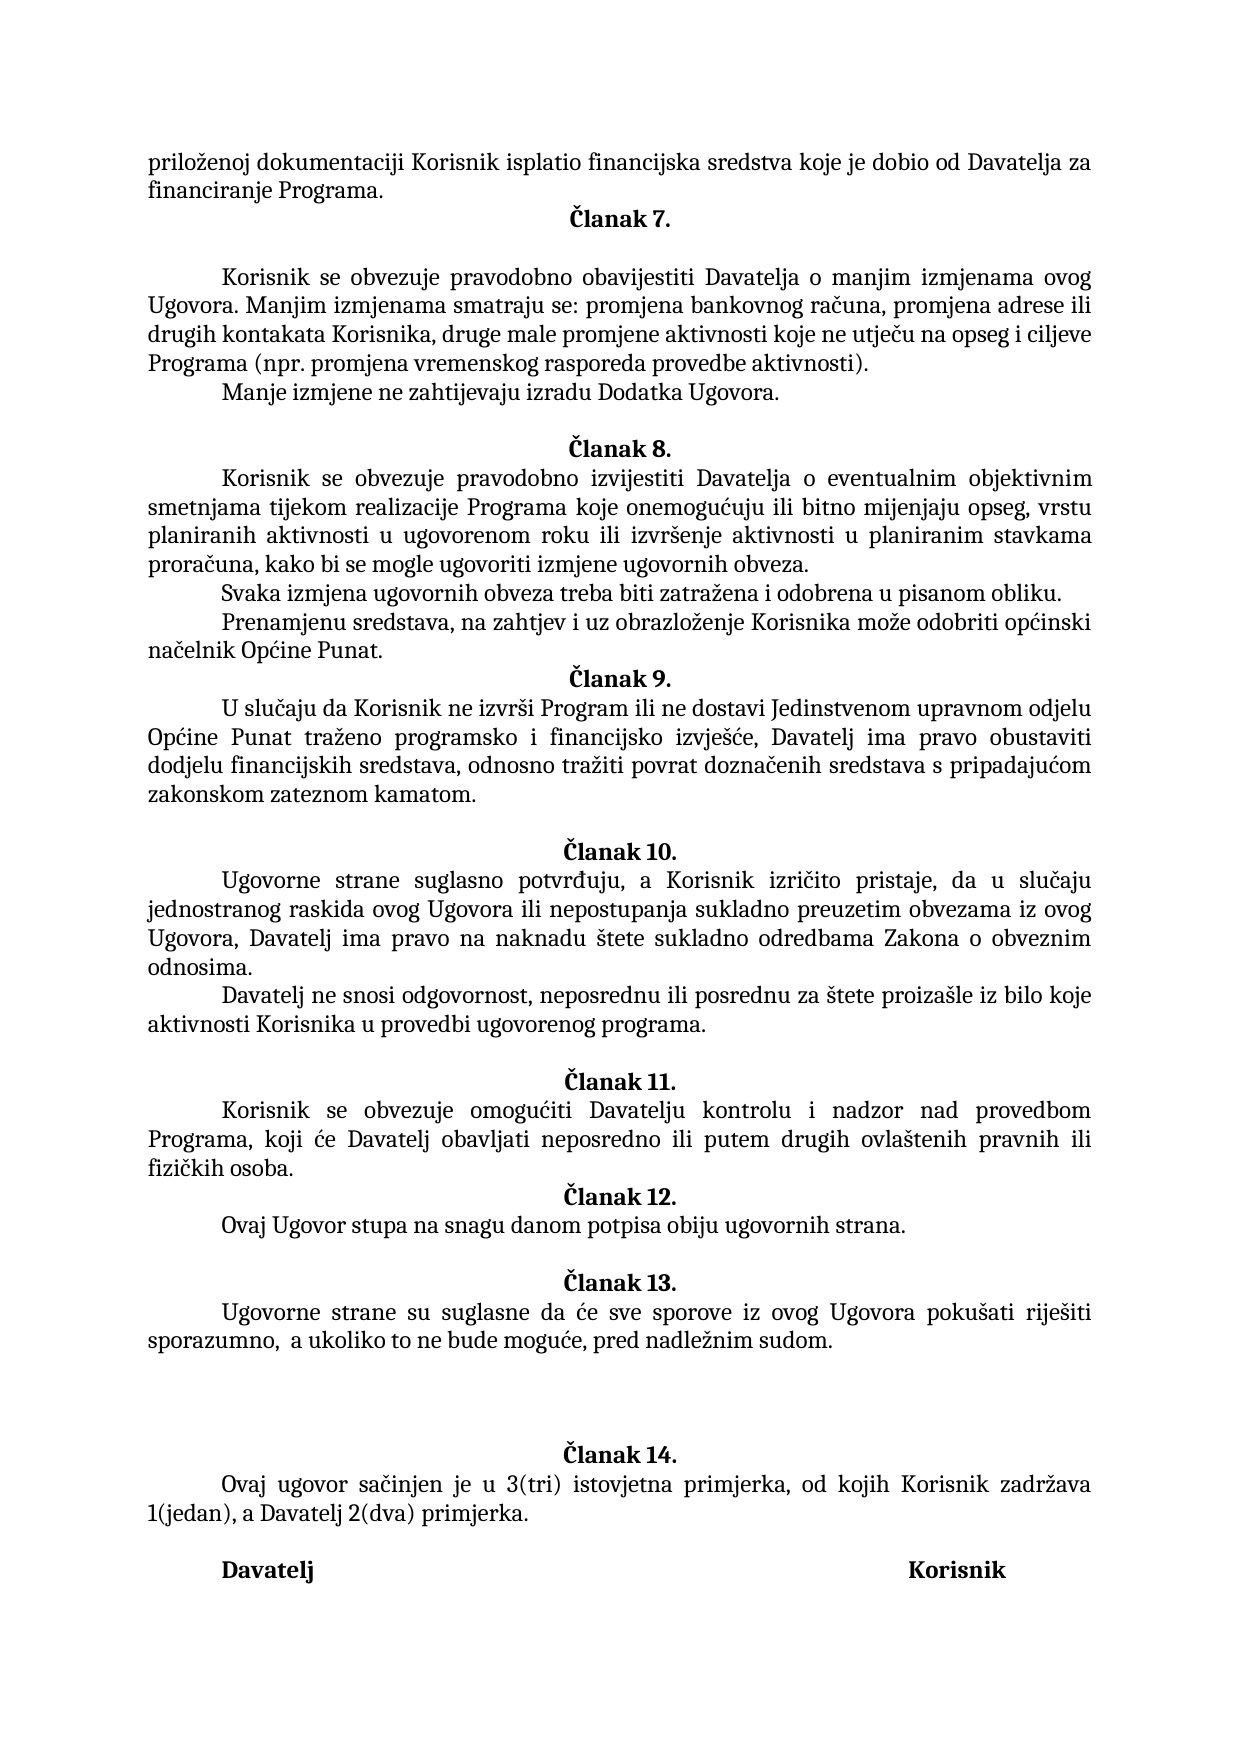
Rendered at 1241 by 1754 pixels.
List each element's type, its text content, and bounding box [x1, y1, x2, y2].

text Ugovorne strane su suglasne da će sve sporove iz ovog Ugovora pokušati riješiti sporazumno, a ukoliko to ne bude moguće, pred nadležnim sudom. [148, 1298, 1093, 1355]
text Davatelj Korisnik [148, 1556, 1093, 1585]
text Članak 13. [148, 1269, 1093, 1298]
text Svaka izmjena ugovornih obveza treba biti zatražena i odobrena u pisanom obliku. [148, 579, 1093, 608]
text Korisnik se obvezuje omogućiti Davatelju kontrolu i nadzor nad provedbom Programa, koji će Davatelj obavljati neposredno ili putem drugih ovlaštenih pravnih ili fizičkih osoba. [148, 1096, 1093, 1183]
text Članak 9. [148, 665, 1093, 694]
text Ovaj ugovor sačinjen je u 3(tri) istovjetna primjerka, od kojih Korisnik zadržava 1(jedan), a Davatelj 2(dva) primjerka. [148, 1470, 1093, 1528]
text Članak 12. [148, 1183, 1093, 1211]
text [148, 148, 1093, 205]
text Članak 11. [148, 1068, 1093, 1096]
text Ovaj Ugovor stupa na snagu danom potpisa obiju ugovornih strana. [148, 1211, 1093, 1240]
text Korisnik se obvezuje pravodobno obavijestiti Davatelja o manjim izmjenama ovog Ugovora. Manjim izmjenama smatraju se: promjena bankovnog računa, promjena adrese ili drugih kontakata Korisnika, druge male promjene aktivnosti koje ne utječu na opseg i ciljeve Programa (npr. promjena vremenskog rasporeda provedbe aktivnosti). [148, 263, 1093, 378]
text Članak 8. [148, 435, 1093, 464]
text Ugovorne strane suglasno potvrđuju, a Korisnik izričito pristaje, da u slučaju jednostranog raskida ovog Ugovora ili nepostupanja sukladno preuzetim obvezama iz ovog Ugovora, Davatelj ima pravo na naknadu štete sukladno odredbama Zakona o obveznim odnosima. [148, 866, 1093, 981]
text Davatelj ne snosi odgovornost, neposrednu ili posrednu za štete proizašle iz bilo koje aktivnosti Korisnika u provedbi ugovorenog programa. [148, 981, 1093, 1039]
text Članak 7. [148, 205, 1093, 234]
text Prenamjenu sredstava, na zahtjev i uz obrazloženje Korisnika može odobriti općinski načelnik Općine Punat. [148, 608, 1093, 665]
text Korisnik se obvezuje pravodobno izvijestiti Davatelja o eventualnim objektivnim smetnjama tijekom realizacije Programa koje onemogućuju ili bitno mijenjaju opseg, vrstu planiranih aktivnosti u ugovorenom roku ili izvršenje aktivnosti u planiranim stavkama proračuna, kako bi se mogle ugovoriti izmjene ugovornih obveza. [148, 464, 1093, 579]
text U slučaju da Korisnik ne izvrši Program ili ne dostavi Jedinstvenom upravnom odjelu Općine Punat traženo programsko i financijsko izvješće, Davatelj ima pravo obustaviti dodjelu financijskih sredstava, odnosno tražiti povrat doznačenih sredstava s pripadajućom zakonskom zateznom kamatom. [148, 694, 1093, 809]
text Članak 14. [148, 1441, 1093, 1470]
text Članak 10. [148, 838, 1093, 866]
text Manje izmjene ne zahtijevaju izradu Dodatka Ugovora. [148, 378, 1093, 406]
